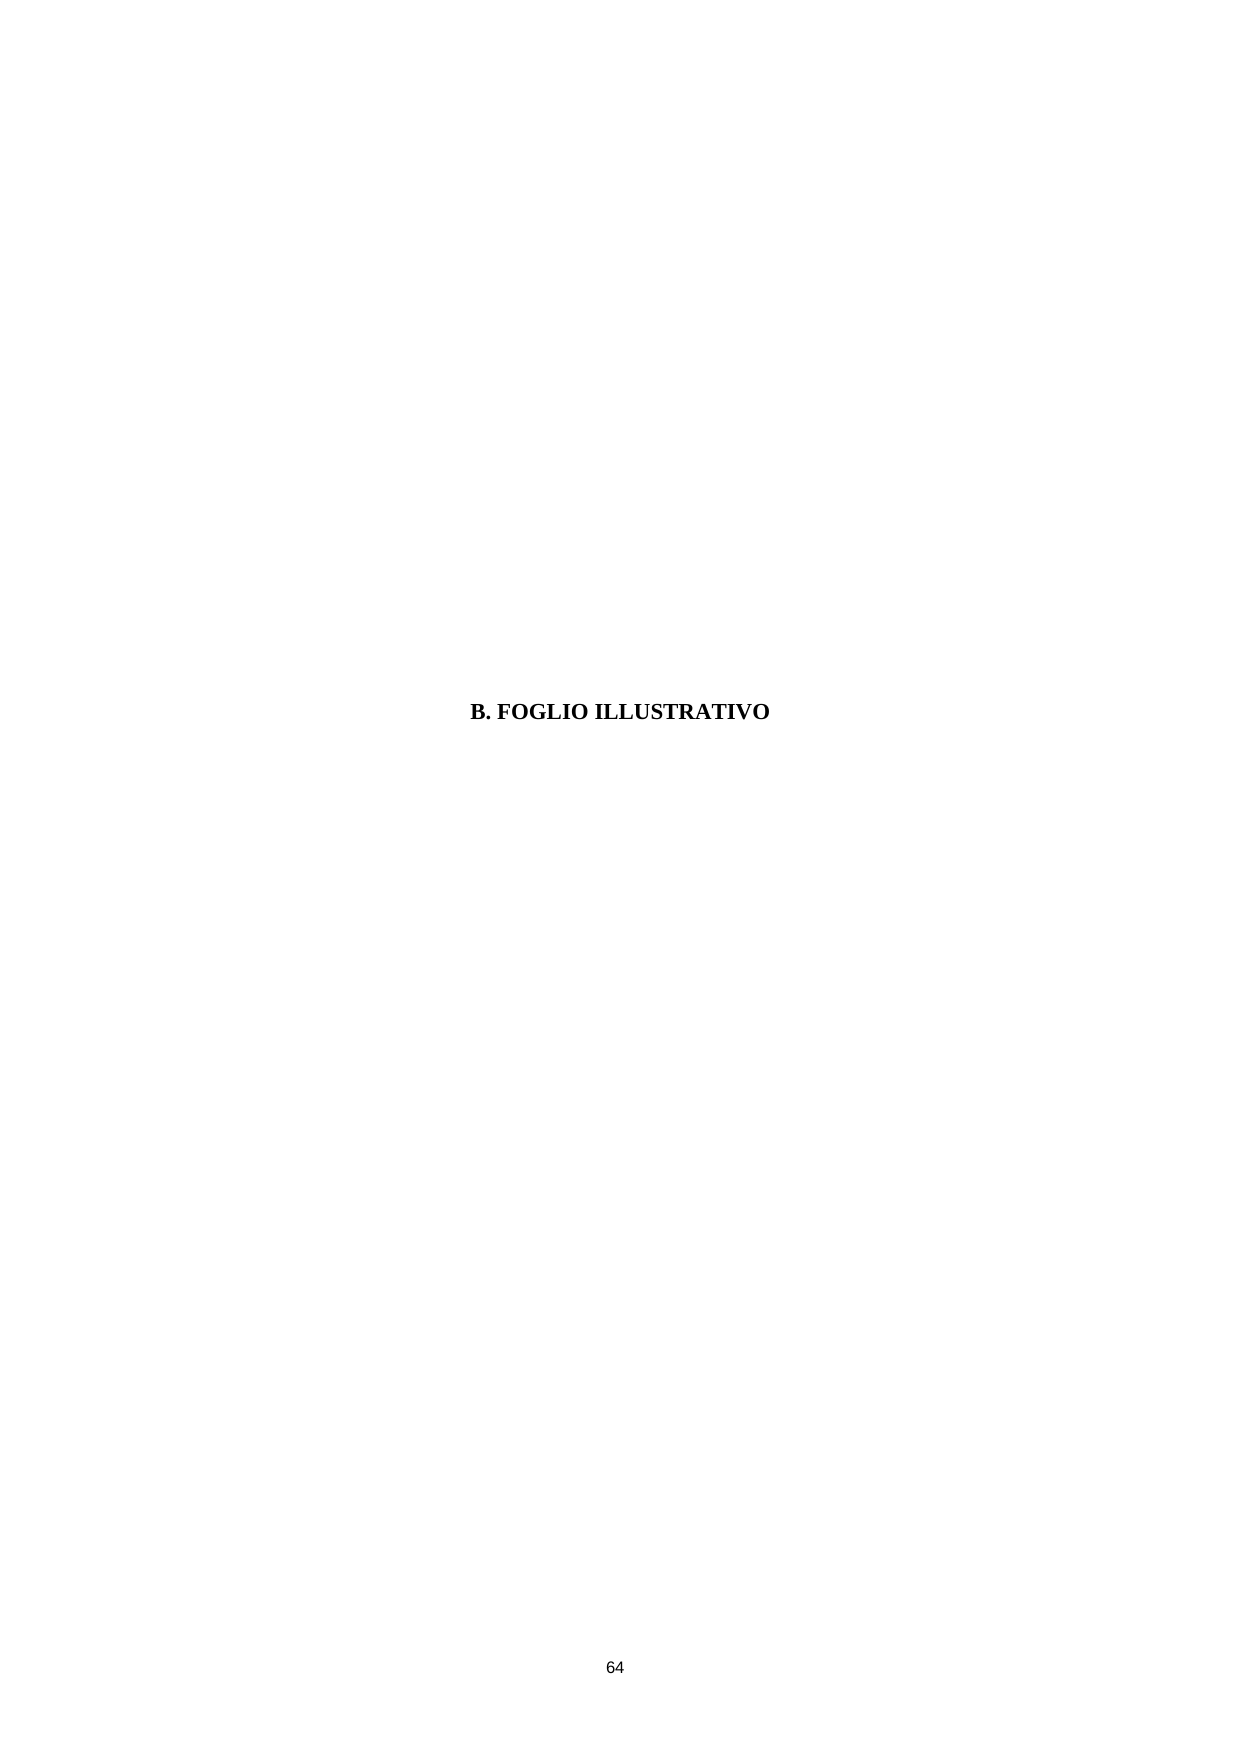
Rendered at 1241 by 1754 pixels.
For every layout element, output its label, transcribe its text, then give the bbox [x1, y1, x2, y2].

text B. FOGLIO ILLUSTRATIVO [148, 698, 1092, 724]
